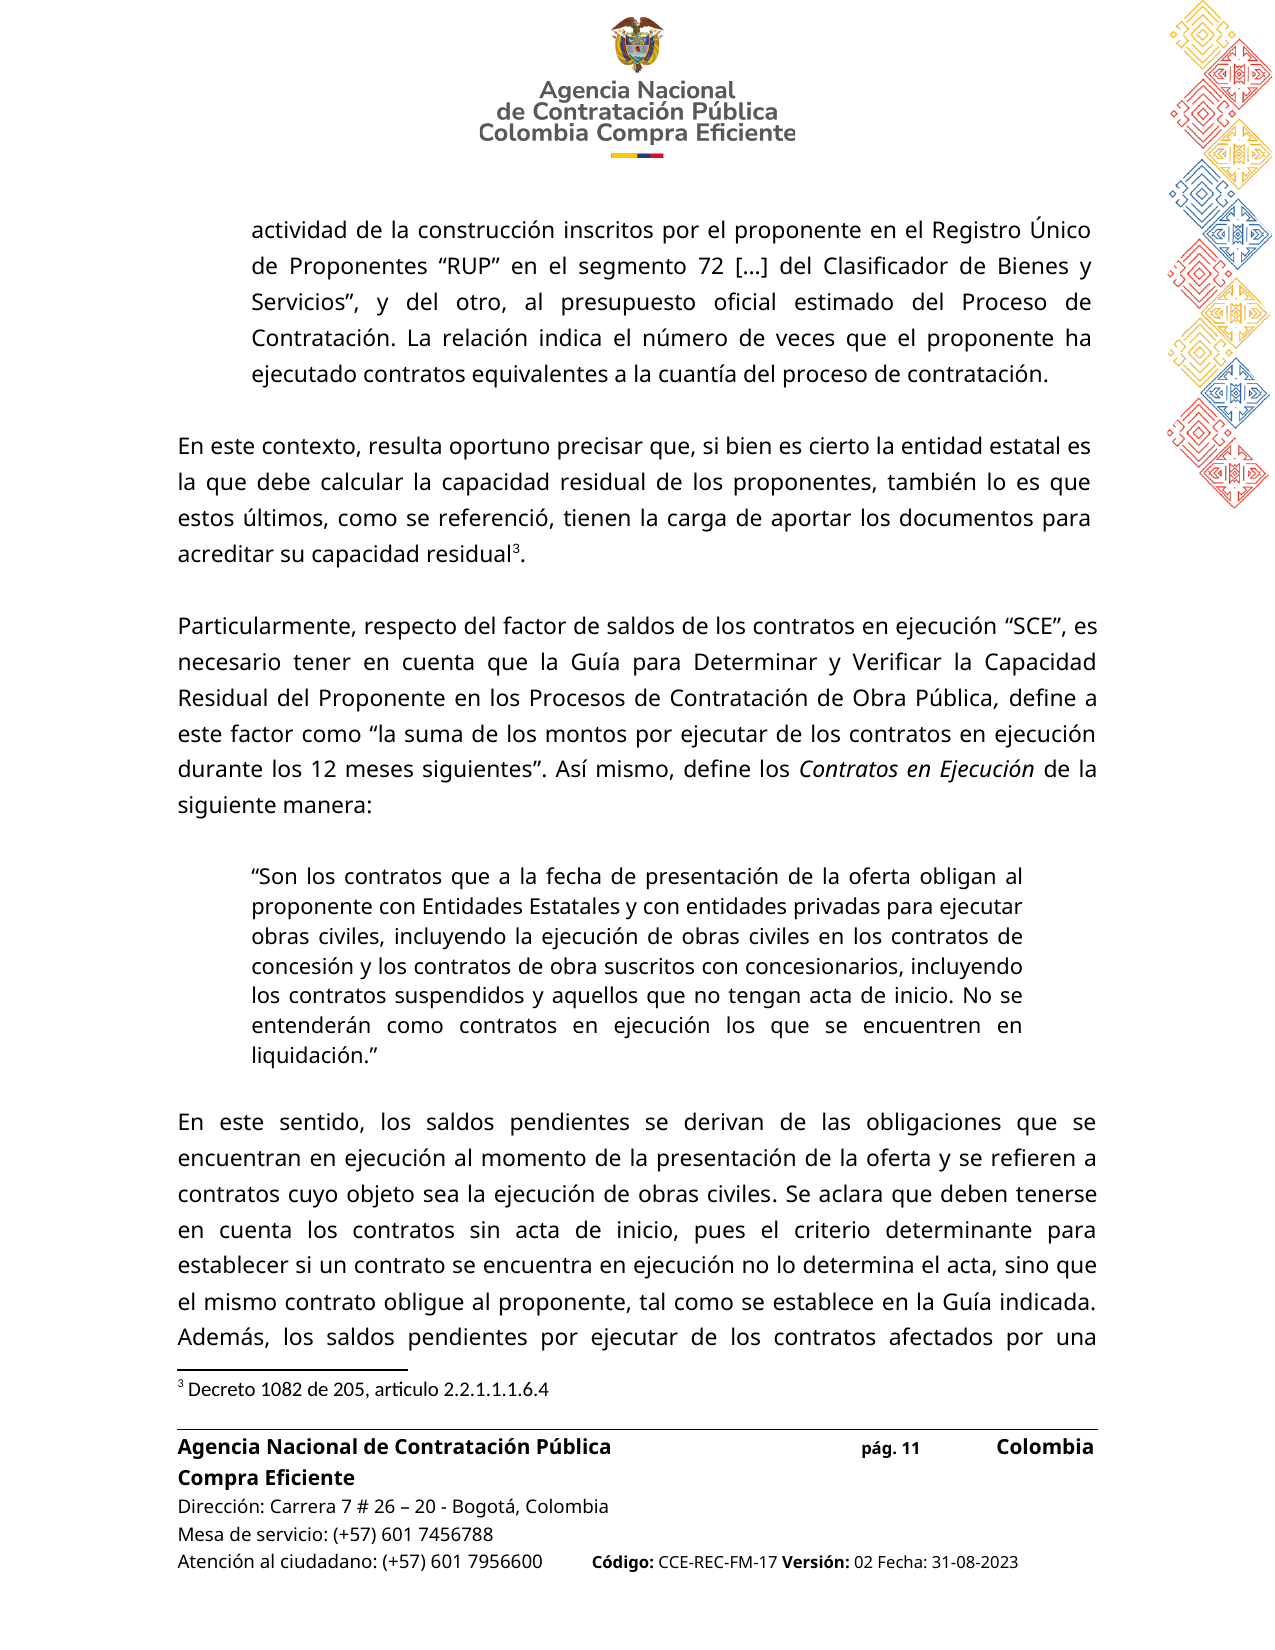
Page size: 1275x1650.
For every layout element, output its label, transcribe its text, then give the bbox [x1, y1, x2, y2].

picture [1165, 0, 1272, 506]
text Particularmente, respecto del factor de saldos de los contratos en ejecución “SCE”, es necesario tener en cuenta que la Guía para Determinar y Verificar la Capacidad Residual del Proponente en los Procesos de Contratación de Obra Pública, define a este factor como “la suma de los montos por ejecutar de los contratos en ejecución durante los 12 meses siguientes”. Así mismo, define los Contratos en Ejecución de la siguiente manera: [177, 610, 1098, 821]
text En este contexto, resulta oportuno precisar que, si bien es cierto la entidad estatal es la que debe calcular la capacidad residual de los proponentes, también lo es que estos últimos, como se referenció, tienen la carga de aportar los documentos para acreditar su capacidad residual. [177, 430, 1092, 569]
text “Son los contratos que a la fecha de presentación de la oferta obligan al proponente con Entidades Estatales y con entidades privadas para ejecutar obras civiles, incluyendo la ejecución de obras civiles en los contratos de concesión y los contratos de obra suscritos con concesionarios, incluyendo los contratos suspendidos y aquellos que no tengan acta de inicio. No se entenderán como contratos en ejecución los que se encuentren en liquidación.” [251, 861, 1024, 1070]
picture [479, 17, 796, 158]
